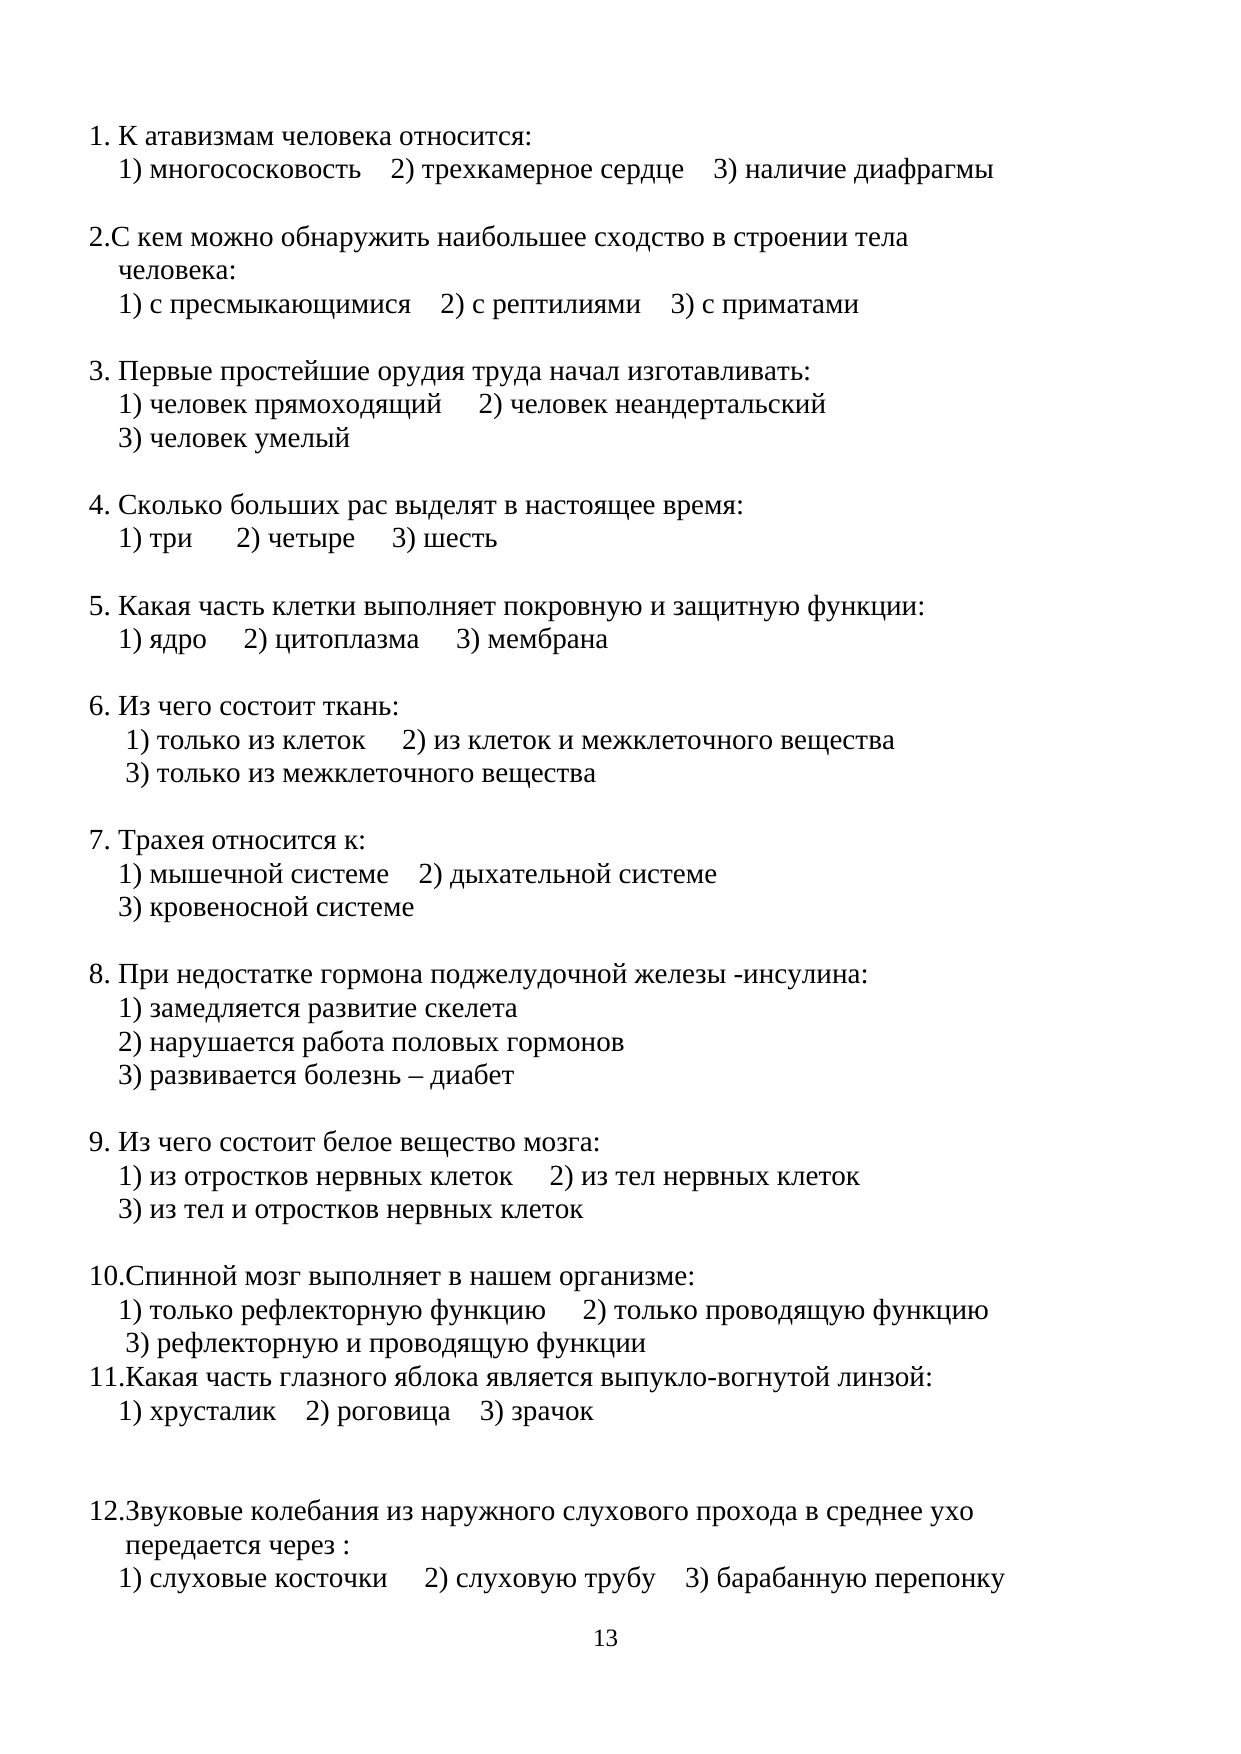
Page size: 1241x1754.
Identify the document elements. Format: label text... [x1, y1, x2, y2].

text 8. При недостатке гормона поджелудочной железы -инсулина: [89, 957, 1122, 990]
text 2.С кем можно обнаружить наибольшее сходство в строении тела [89, 219, 1122, 252]
text передается через : [89, 1527, 1122, 1560]
text 3) кровеносной системе [89, 889, 1122, 923]
text 1) только из клеток 2) из клеток и межклеточного вещества [89, 722, 1122, 755]
text 1) только рефлекторную функцию 2) только проводящую функцию [89, 1292, 1122, 1326]
text 9. Из чего состоит белое вещество мозга: [89, 1124, 1122, 1158]
text 1) человек прямоходящий 2) человек неандертальский [89, 386, 1122, 420]
text 5. Какая часть клетки выполняет покровную и защитную функции: [89, 588, 1122, 621]
text 1) ядро 2) цитоплазма 3) мембрана [89, 621, 1122, 655]
text 1) замедляется развитие скелета [89, 990, 1122, 1024]
text 1) с пресмыкающимися 2) с рептилиями 3) с приматами [89, 286, 1122, 319]
text 3) развивается болезнь – диабет [89, 1057, 1122, 1091]
text 10.Спинной мозг выполняет в нашем организме: [89, 1258, 1122, 1292]
text 3) из тел и отростков нервных клеток [89, 1191, 1122, 1225]
text 4. Сколько больших рас выделят в настоящее время: [89, 487, 1122, 521]
text 2) нарушается работа половых гормонов [89, 1024, 1122, 1057]
text 3. Первые простейшие орудия труда начал изготавливать: [89, 353, 1122, 386]
text 7. Трахея относится к: [89, 822, 1122, 856]
text 12.Звуковые колебания из наружного слухового прохода в среднее ухо [89, 1493, 1122, 1527]
text 1) мышечной системе 2) дыхательной системе [89, 856, 1122, 889]
text 6. Из чего состоит ткань: [89, 688, 1122, 722]
text 1) хрусталик 2) роговица 3) зрачок [89, 1393, 1122, 1426]
text 1) три 2) четыре 3) шесть [89, 521, 1122, 554]
text 1) многососковость 2) трехкамерное сердце 3) наличие диафрагмы [89, 152, 1122, 185]
text 1) из отростков нервных клеток 2) из тел нервных клеток [89, 1158, 1122, 1191]
text 11.Какая часть глазного яблока является выпукло-вогнутой линзой: [89, 1359, 1122, 1393]
text 3) человек умелый [89, 420, 1122, 453]
text 3) только из межклеточного вещества [89, 755, 1122, 789]
text 1. К атавизмам человека относится: [89, 118, 1122, 152]
text 1) слуховые косточки 2) слуховую трубу 3) барабанную перепонку [89, 1560, 1122, 1594]
text 3) рефлекторную и проводящую функции [89, 1326, 1122, 1359]
text человека: [89, 252, 1122, 286]
